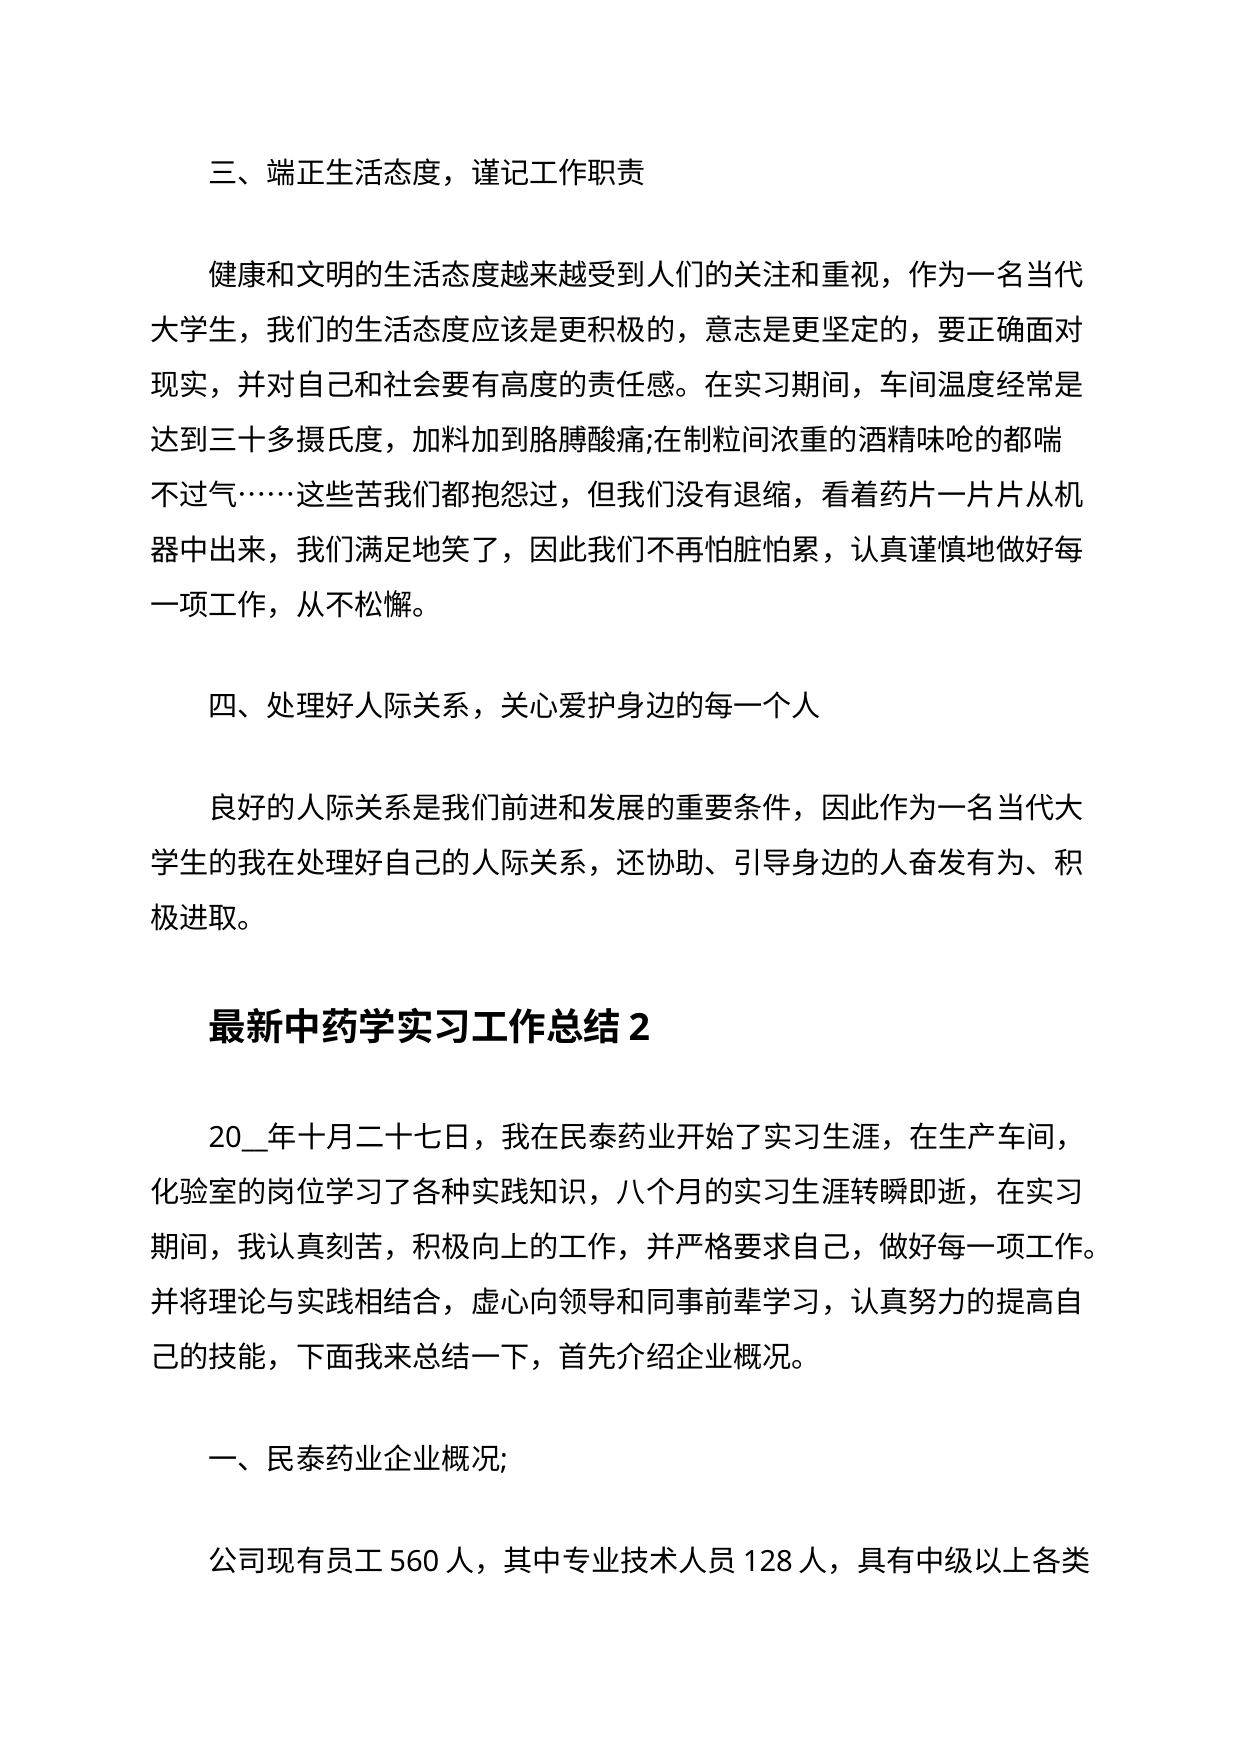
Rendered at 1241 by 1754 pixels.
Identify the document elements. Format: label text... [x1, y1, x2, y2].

text 良好的人际关系是我们前进和发展的重要条件，因此作为一名当代大学生的我在处理好自己的人际关系，还协助、引导身边的人奋发有为、积极进取。 [150, 785, 1090, 937]
text 一、民泰药业企业概况; [150, 1435, 1090, 1478]
text 三、端正生活态度，谨记工作职责 [150, 150, 1090, 192]
text 最新中药学实习工作总结2 [150, 996, 1090, 1051]
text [150, 1537, 1090, 1580]
text 20__年十月二十七日，我在民泰药业开始了实习生涯，在生产车间，化验室的岗位学习了各种实践知识，八个月的实习生涯转瞬即逝，在实习期间，我认真刻苦，积极向上的工作，并严格要求自己，做好每一项工作。并将理论与实践相结合，虚心向领导和同事前辈学习，认真努力的提高自己的技能，下面我来总结一下，首先介绍企业概况。 [150, 1114, 1090, 1376]
text 四、处理好人际关系，关心爱护身边的每一个人 [150, 683, 1090, 725]
text 健康和文明的生活态度越来越受到人们的关注和重视，作为一名当代大学生，我们的生活态度应该是更积极的，意志是更坚定的，要正确面对现实，并对自己和社会要有高度的责任感。在实习期间，车间温度经常是达到三十多摄氏度，加料加到胳膊酸痛;在制粒间浓重的酒精味呛的都喘不过气……这些苦我们都抱怨过，但我们没有退缩，看着药片一片片从机器中出来，我们满足地笑了，因此我们不再怕脏怕累，认真谨慎地做好每一项工作，从不松懈。 [150, 252, 1090, 623]
